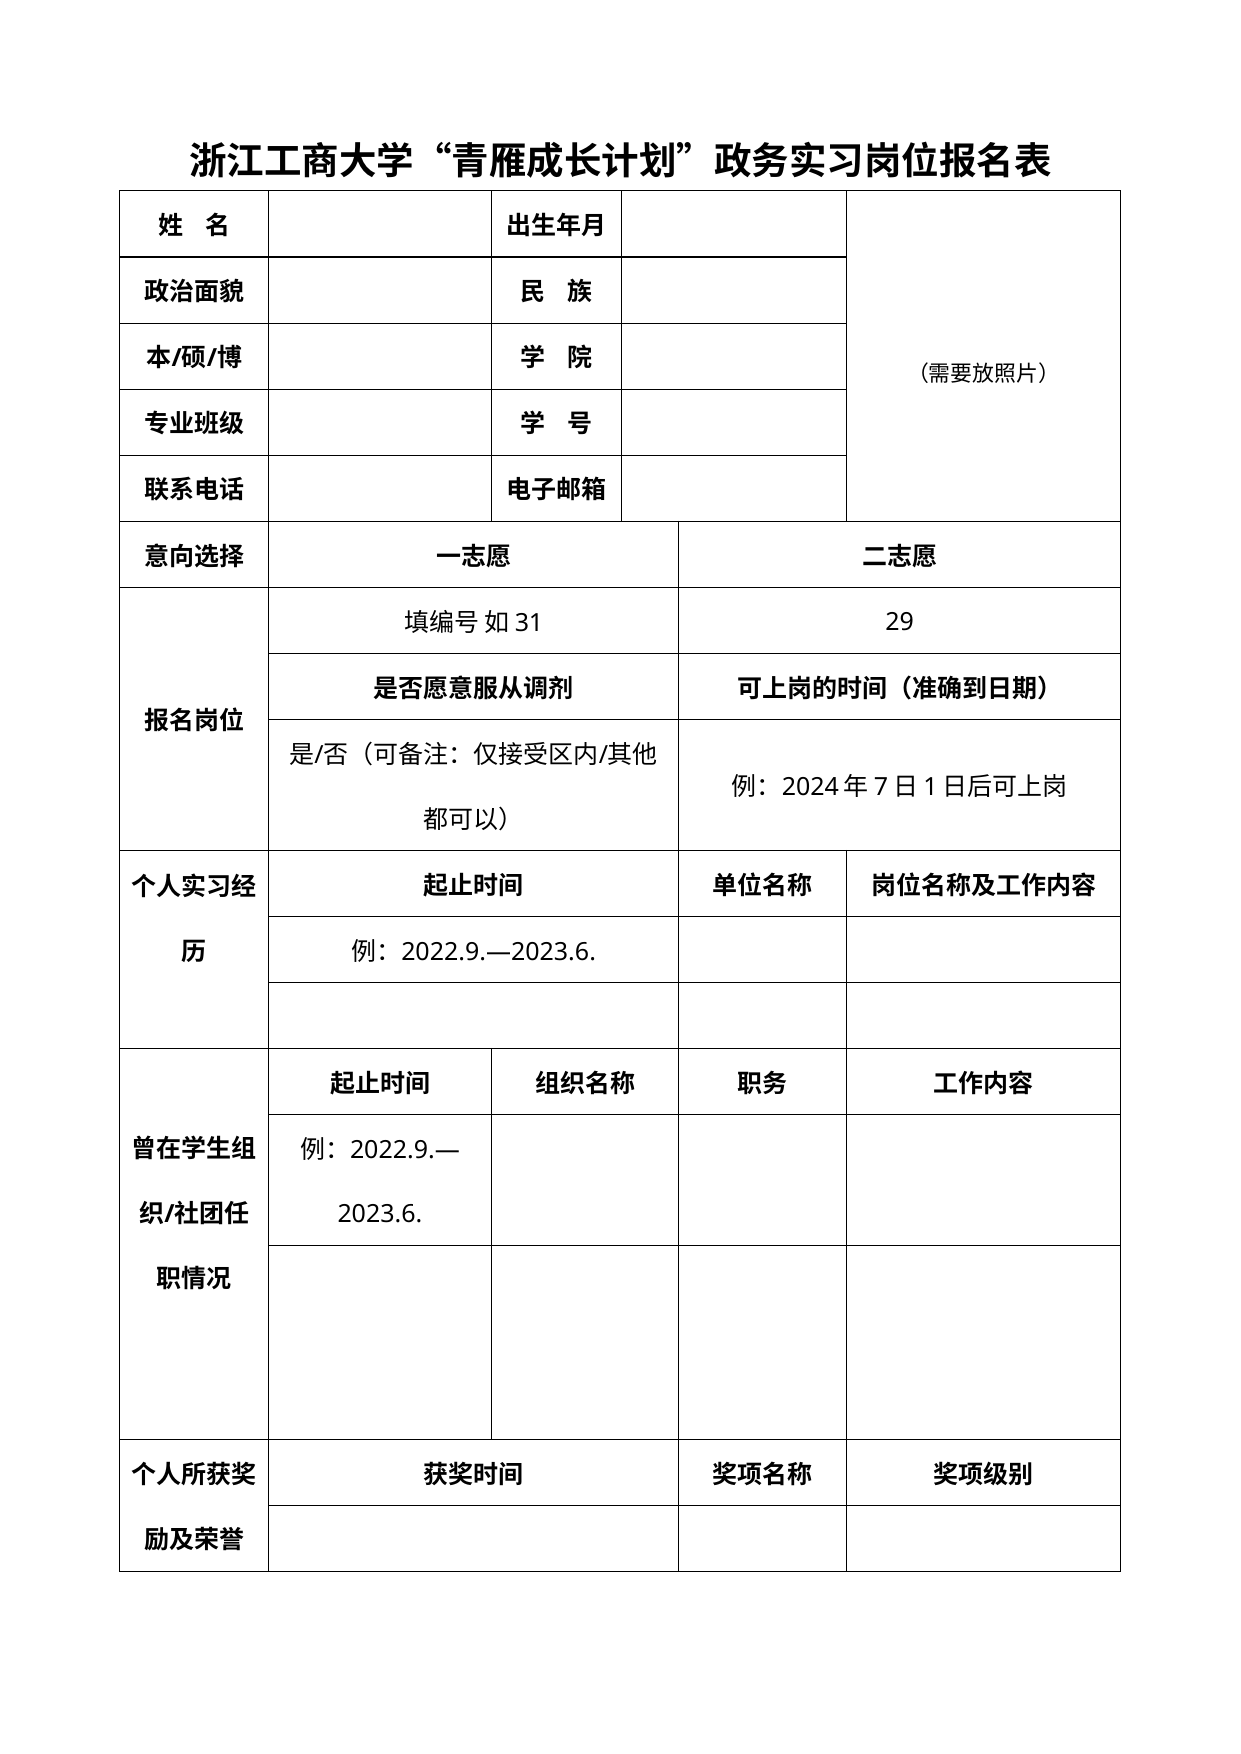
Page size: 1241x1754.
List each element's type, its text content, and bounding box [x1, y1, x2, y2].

table_cell [679, 1506, 846, 1571]
table_header 姓 名 [120, 191, 268, 256]
table_cell 获奖时间 [269, 1440, 678, 1505]
table_cell [679, 983, 846, 1048]
table_cell [269, 456, 491, 521]
table_cell 奖项级别 [847, 1440, 1120, 1505]
text 浙江工商大学“青雁成长计划”政务实习岗位报名表 [148, 125, 1092, 190]
table_cell [679, 917, 846, 982]
table_cell 报名岗位 [120, 588, 268, 850]
table_cell 电子邮箱 [492, 456, 621, 521]
table_cell 是/否（可备注：仅接受区内/其他都可以） [269, 720, 678, 850]
table_cell 意向选择 [120, 522, 268, 587]
table_cell 个人实习经历 [120, 851, 268, 1048]
table_cell [622, 324, 846, 388]
table_cell 联系电话 [120, 456, 268, 521]
table_cell [269, 258, 491, 322]
table_header 出生年月 [492, 191, 621, 256]
table_cell [269, 1246, 491, 1439]
table_cell 专业班级 [120, 390, 268, 454]
table_cell 学 号 [492, 390, 621, 454]
table_cell [679, 1246, 846, 1439]
table_cell 组织名称 [492, 1049, 678, 1114]
table_cell [269, 324, 491, 388]
table_cell 一志愿 [269, 522, 678, 587]
table_cell 是否愿意服从调剂 [269, 654, 678, 719]
table_cell [847, 983, 1120, 1048]
table_cell [847, 1506, 1120, 1571]
table_header （需要放照片） [847, 191, 1120, 521]
table_cell 例：2022.9.—2023.6. [269, 1115, 491, 1245]
table_cell [269, 390, 491, 454]
table_cell [847, 1115, 1120, 1245]
table_cell [269, 983, 678, 1048]
table_cell 起止时间 [269, 1049, 491, 1114]
table_cell 个人所获奖励及荣誉 注：奖项级别可分为国家级/省级/学校/院系级（限填5项） [120, 1440, 268, 1571]
table_cell 曾在学生组织/社团任职情况 [120, 1049, 268, 1439]
table_cell [492, 1246, 678, 1439]
table_cell 政治面貌 [120, 258, 268, 322]
table_cell 职务 [679, 1049, 846, 1114]
table_cell 学 院 [492, 324, 621, 388]
table_cell [269, 1506, 678, 1571]
table_cell 本/硕/博 [120, 324, 268, 388]
table_cell [492, 1115, 678, 1245]
table_cell [622, 258, 846, 322]
table_cell [847, 917, 1120, 982]
table_cell [679, 1115, 846, 1245]
table_cell 民 族 [492, 258, 621, 322]
table_cell [847, 1246, 1120, 1439]
table_cell [622, 456, 846, 521]
table_cell 可上岗的时间（准确到日期） [679, 654, 1120, 719]
table_cell 岗位名称及工作内容 [847, 851, 1120, 916]
table_cell 二志愿 [679, 522, 1120, 587]
table_cell 例：2024年7日1日后可上岗 [679, 720, 1120, 850]
table_header [622, 191, 846, 256]
table_header [269, 191, 491, 256]
table_cell 例：2022.9.—2023.6. [269, 917, 678, 982]
table_cell 单位名称 [679, 851, 846, 916]
table_cell 29 [679, 588, 1120, 653]
table_cell [622, 390, 846, 454]
table_cell 工作内容 [847, 1049, 1120, 1114]
table_cell 起止时间 [269, 851, 678, 916]
table_cell 填编号 如31 [269, 588, 678, 653]
table_cell 奖项名称 [679, 1440, 846, 1505]
